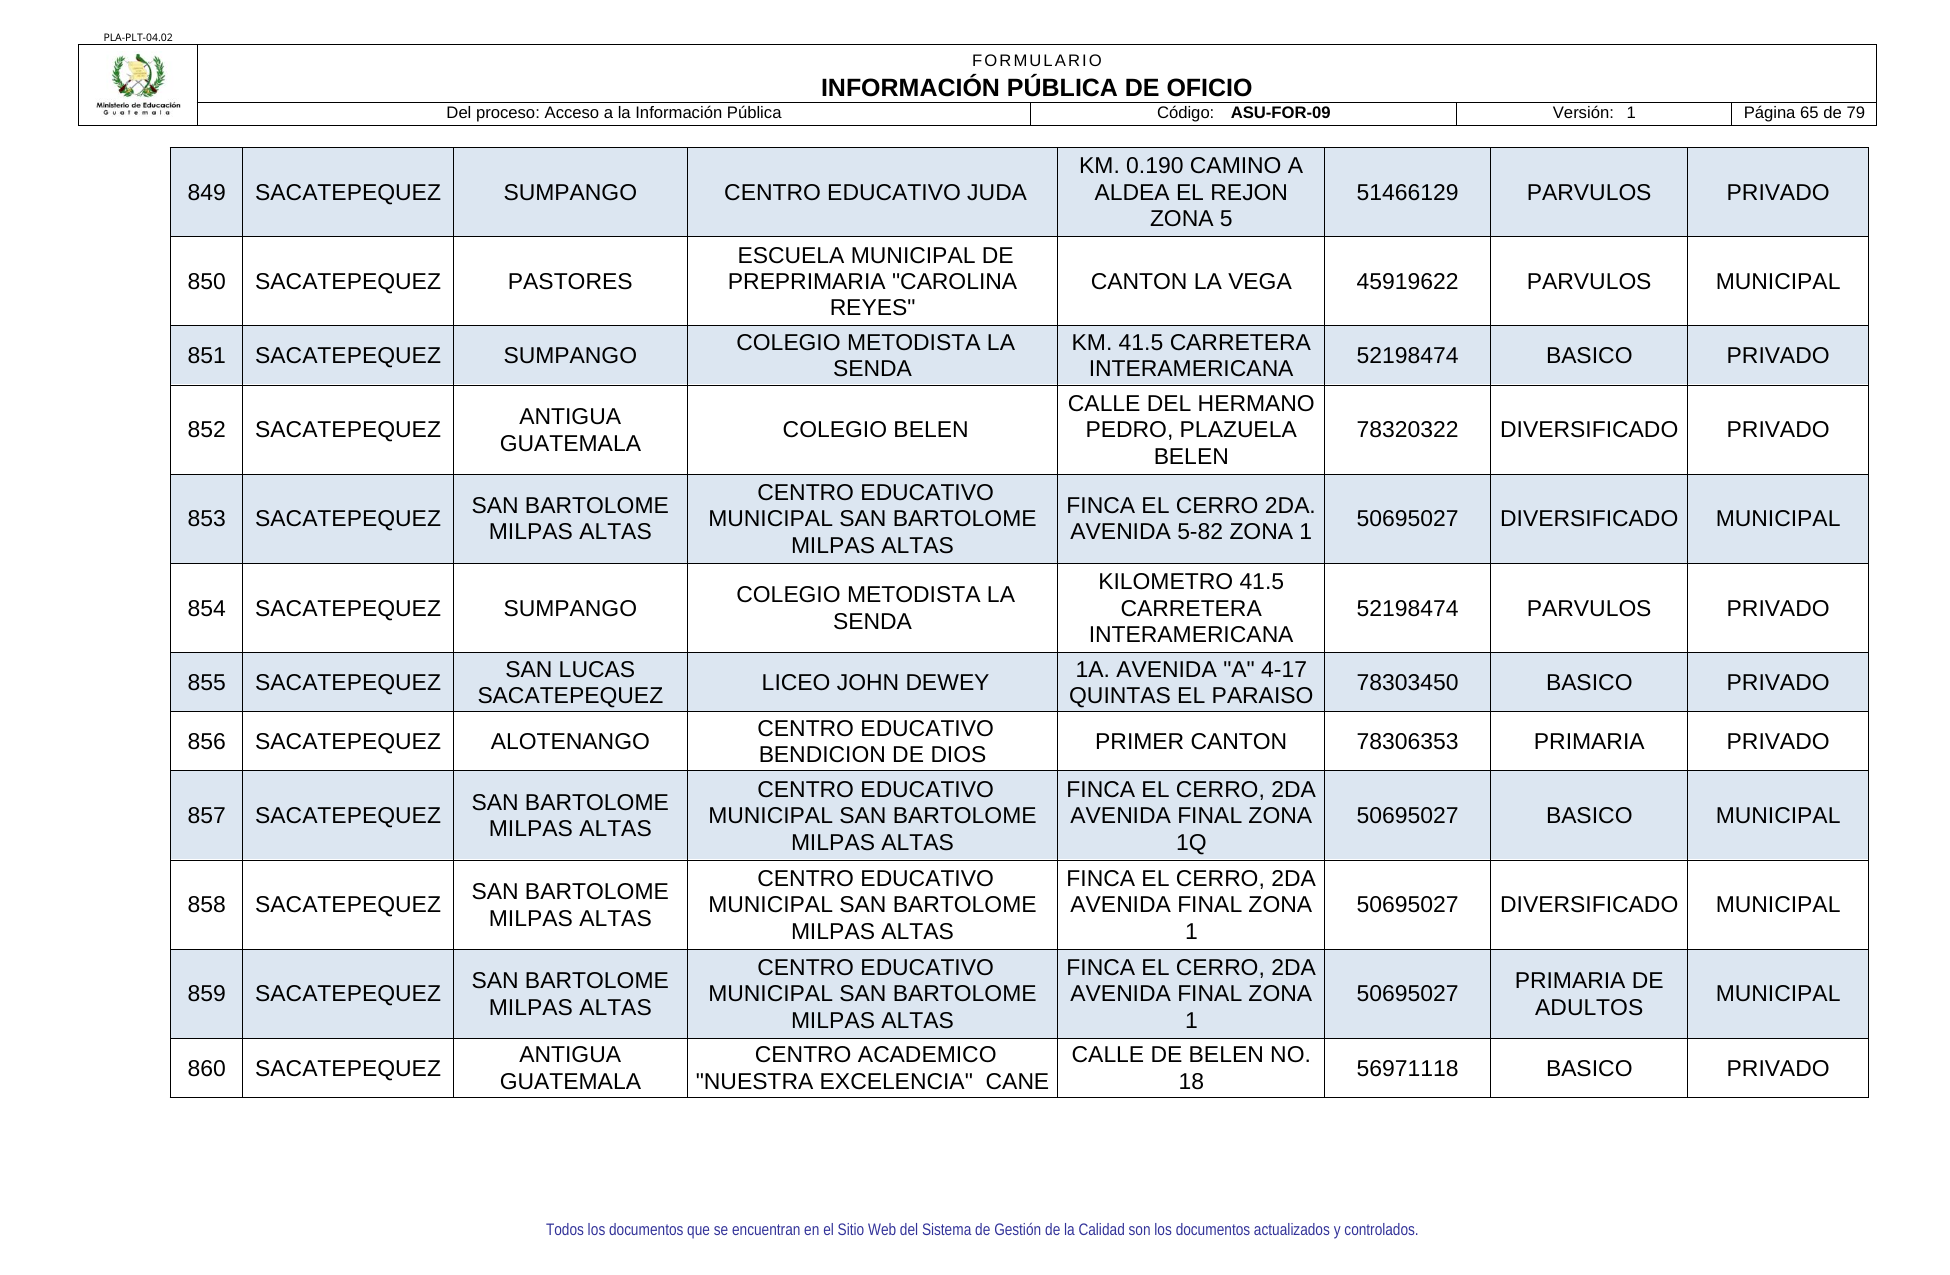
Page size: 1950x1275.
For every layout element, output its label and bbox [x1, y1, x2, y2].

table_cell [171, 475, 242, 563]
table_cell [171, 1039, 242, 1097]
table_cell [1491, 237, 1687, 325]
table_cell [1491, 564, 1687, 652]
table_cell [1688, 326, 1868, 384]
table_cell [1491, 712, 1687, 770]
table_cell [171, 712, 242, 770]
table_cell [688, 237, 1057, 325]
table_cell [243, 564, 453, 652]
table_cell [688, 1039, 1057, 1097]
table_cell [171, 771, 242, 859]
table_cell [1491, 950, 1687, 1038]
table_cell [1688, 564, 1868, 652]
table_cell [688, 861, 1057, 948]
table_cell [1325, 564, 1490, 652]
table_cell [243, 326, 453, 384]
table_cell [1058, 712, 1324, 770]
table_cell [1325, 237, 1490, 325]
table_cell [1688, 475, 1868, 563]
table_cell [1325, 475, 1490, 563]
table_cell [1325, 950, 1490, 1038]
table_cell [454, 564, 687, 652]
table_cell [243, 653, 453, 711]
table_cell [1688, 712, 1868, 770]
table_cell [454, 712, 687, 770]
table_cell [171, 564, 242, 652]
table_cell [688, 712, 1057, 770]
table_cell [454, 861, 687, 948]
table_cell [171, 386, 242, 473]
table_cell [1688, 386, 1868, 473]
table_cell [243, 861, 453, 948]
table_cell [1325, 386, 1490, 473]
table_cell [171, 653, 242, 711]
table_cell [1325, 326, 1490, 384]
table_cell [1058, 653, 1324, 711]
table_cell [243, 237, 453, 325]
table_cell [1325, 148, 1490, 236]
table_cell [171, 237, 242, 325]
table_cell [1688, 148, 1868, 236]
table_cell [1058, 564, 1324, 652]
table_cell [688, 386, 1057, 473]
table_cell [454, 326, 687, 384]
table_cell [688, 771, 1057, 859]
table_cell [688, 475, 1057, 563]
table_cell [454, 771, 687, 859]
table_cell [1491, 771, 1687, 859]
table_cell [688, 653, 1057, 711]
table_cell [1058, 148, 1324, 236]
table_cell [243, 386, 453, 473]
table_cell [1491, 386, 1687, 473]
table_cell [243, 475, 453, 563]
picture [95, 51, 181, 117]
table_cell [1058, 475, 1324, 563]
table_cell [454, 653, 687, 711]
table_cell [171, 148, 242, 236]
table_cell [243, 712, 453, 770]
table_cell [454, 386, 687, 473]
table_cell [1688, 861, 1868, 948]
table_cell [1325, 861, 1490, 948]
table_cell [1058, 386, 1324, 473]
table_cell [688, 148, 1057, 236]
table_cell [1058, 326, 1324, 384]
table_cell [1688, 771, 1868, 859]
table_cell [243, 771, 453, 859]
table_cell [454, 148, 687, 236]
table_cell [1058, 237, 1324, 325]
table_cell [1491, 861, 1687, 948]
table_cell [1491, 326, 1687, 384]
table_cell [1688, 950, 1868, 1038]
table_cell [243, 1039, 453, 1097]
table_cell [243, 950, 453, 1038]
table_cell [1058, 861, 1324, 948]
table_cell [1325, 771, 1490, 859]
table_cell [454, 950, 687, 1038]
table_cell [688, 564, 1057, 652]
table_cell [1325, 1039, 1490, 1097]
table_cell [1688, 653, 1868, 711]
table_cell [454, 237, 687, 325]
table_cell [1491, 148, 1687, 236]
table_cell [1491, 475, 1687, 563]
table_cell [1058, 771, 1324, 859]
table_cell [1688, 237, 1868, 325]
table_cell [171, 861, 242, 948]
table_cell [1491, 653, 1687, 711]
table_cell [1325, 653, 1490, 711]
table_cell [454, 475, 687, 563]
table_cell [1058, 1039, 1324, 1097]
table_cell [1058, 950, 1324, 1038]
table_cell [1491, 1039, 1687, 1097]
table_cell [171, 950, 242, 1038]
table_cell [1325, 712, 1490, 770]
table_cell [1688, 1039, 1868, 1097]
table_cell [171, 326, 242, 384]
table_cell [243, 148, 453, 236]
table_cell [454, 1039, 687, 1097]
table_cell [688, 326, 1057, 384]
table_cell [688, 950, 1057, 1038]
